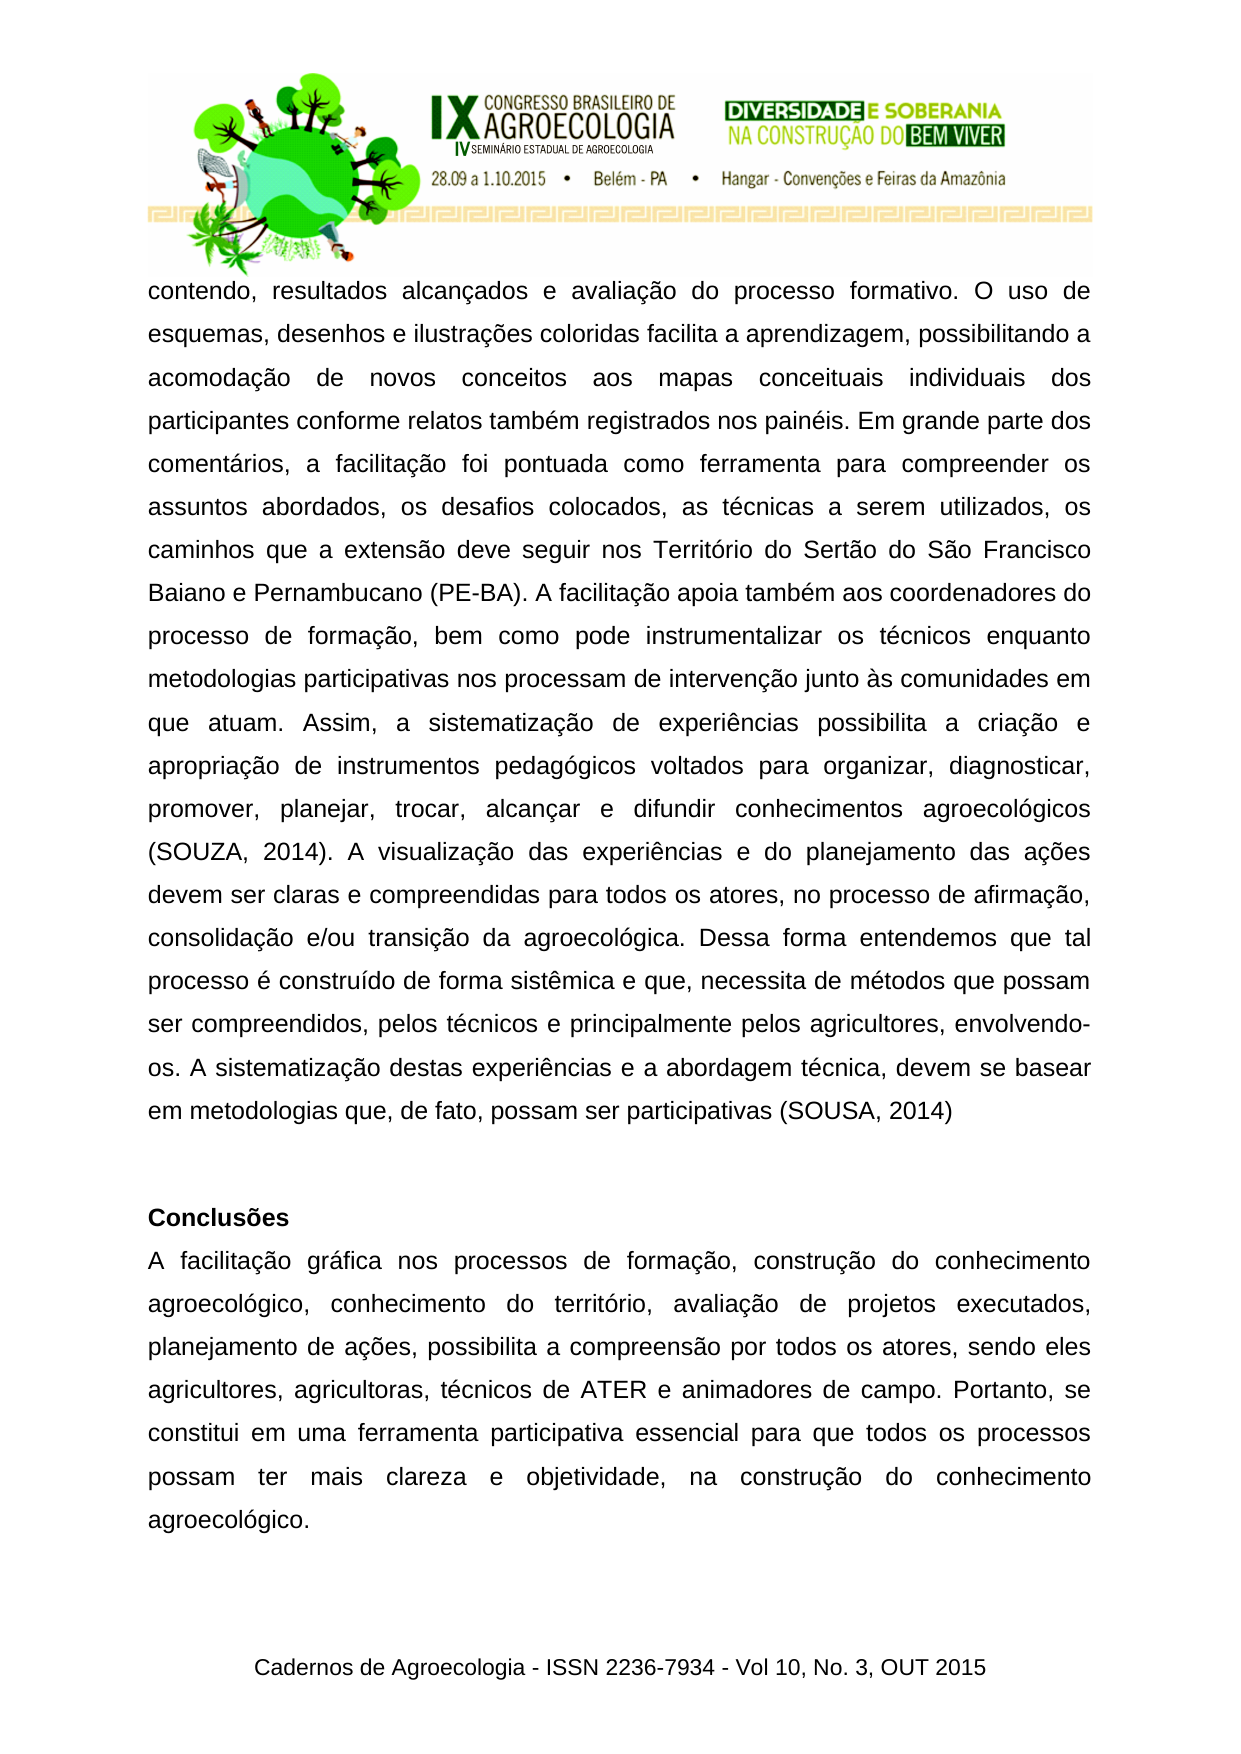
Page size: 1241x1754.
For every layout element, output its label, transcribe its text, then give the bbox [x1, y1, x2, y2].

text A facilitação gráfica nos processos de formação, construção do conhecimento agroecológico, conhecimento do território, avaliação de projetos executados, planejamento de ações, possibilita a compreensão por todos os atores, sendo eles agricultores, agricultoras, técnicos de ATER e animadores de campo. Portanto, se constitui em uma ferramenta participativa essencial para que todos os processos possam ter mais clareza e objetividade, na construção do conhecimento agroecológico. [148, 1246, 1092, 1533]
picture [147, 73, 1093, 277]
text Conclusões [148, 1203, 1092, 1232]
